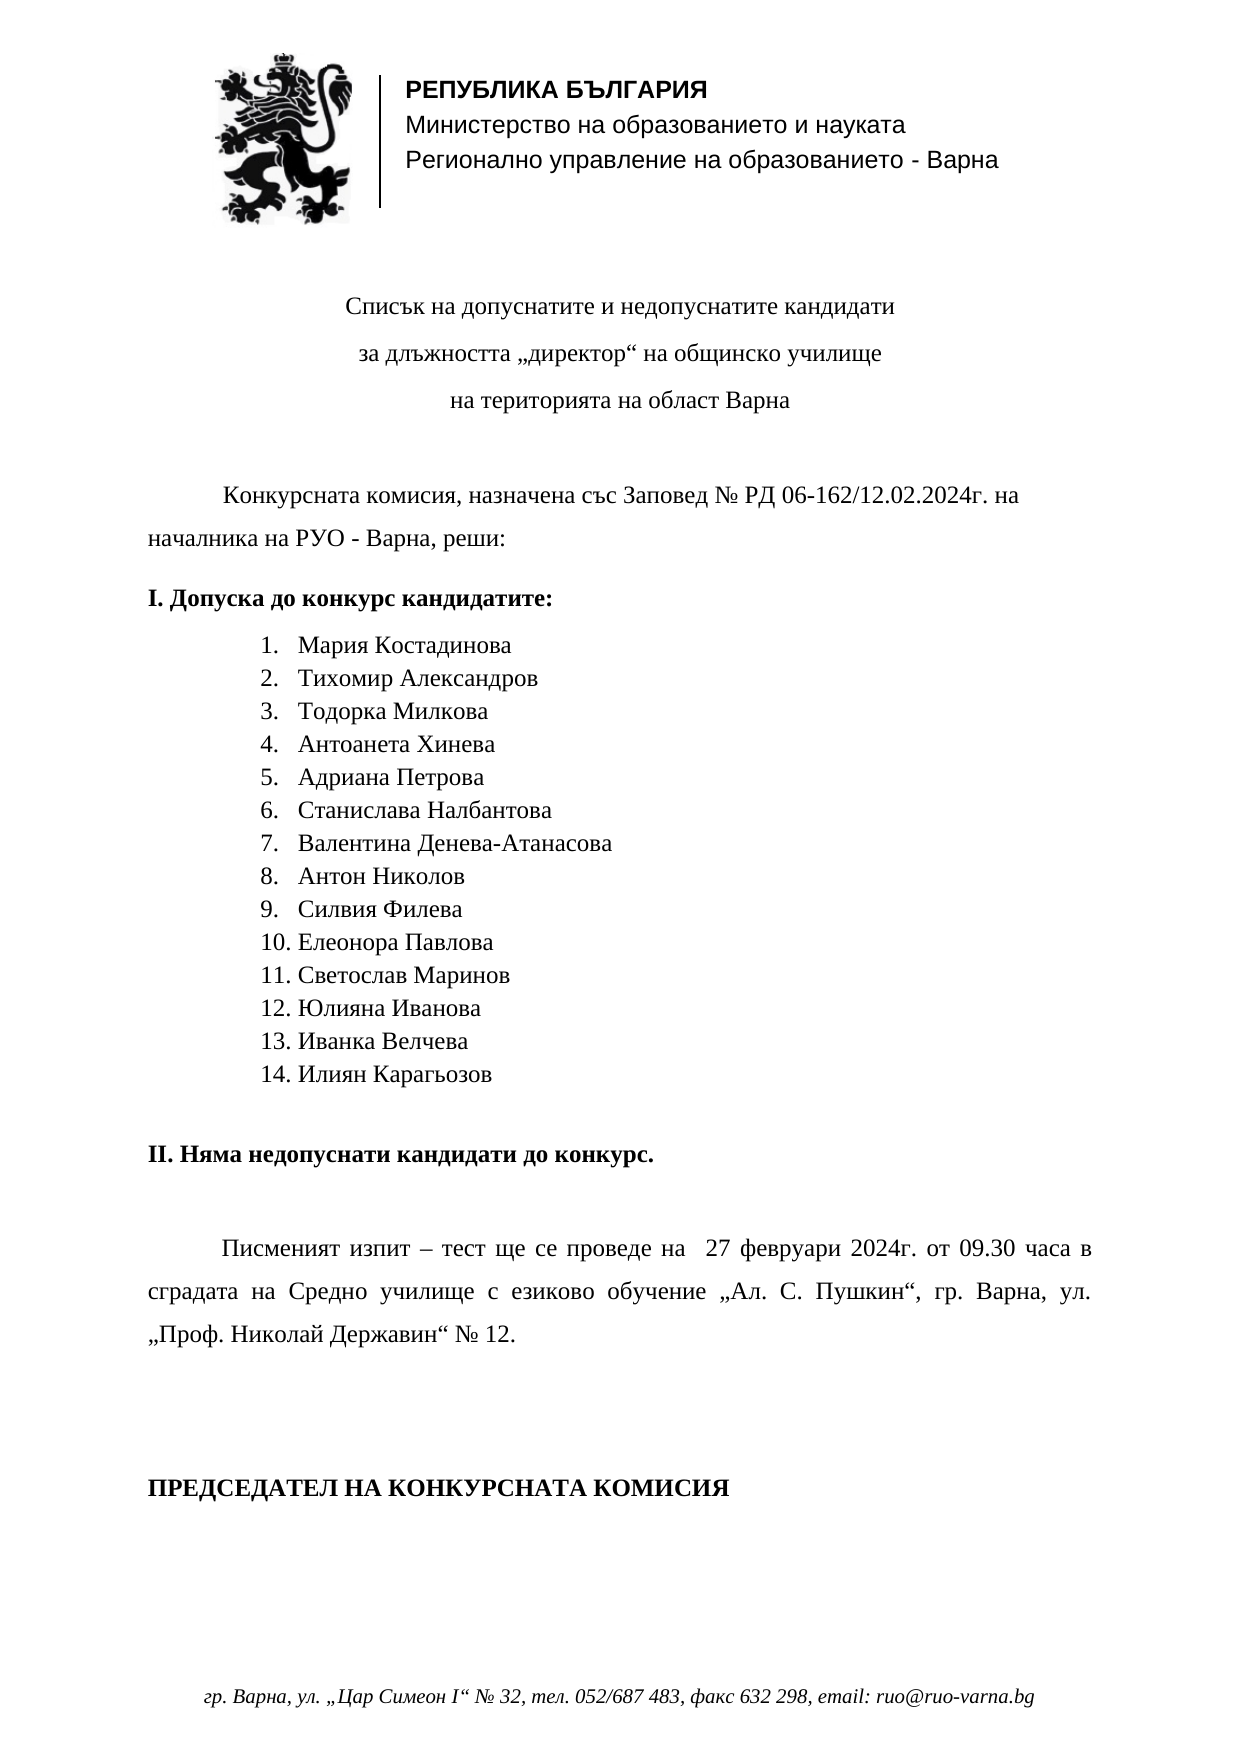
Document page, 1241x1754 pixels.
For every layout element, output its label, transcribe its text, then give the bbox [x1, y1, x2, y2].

text І. Допуска до конкурс кандидатите: [148, 583, 1093, 611]
list Иванка Велчева [260, 1026, 1093, 1055]
text Списък на допуснатите и недопуснатите кандидати [148, 148, 1093, 320]
list Илиян Карагьозов [260, 1059, 1093, 1088]
text за длъжността „директор“ на общинско училище [148, 338, 1093, 367]
list Антоанета Хинева [260, 729, 1093, 757]
list Тихомир Александров [260, 663, 1093, 691]
list Мария Костадинова [260, 630, 1093, 658]
list Елеонора Павлова [260, 927, 1093, 956]
list Тодорка Милкова [260, 696, 1093, 724]
list Адриана Петрова [260, 762, 1093, 791]
list Валентина Денева-Атанасова [260, 828, 1093, 857]
list Силвия Филева [260, 894, 1093, 923]
picture [212, 53, 354, 148]
text Конкурсната комисия, назначена със Заповед № РД 06-162/12.02.2024г. на началника на РУО - Варна, реши: [148, 480, 1093, 552]
text ІІ. Няма недопуснати кандидати до конкурс. [148, 1139, 1093, 1168]
text на територията на област Варна [148, 386, 1093, 414]
list Станислава Налбантова [260, 795, 1093, 823]
list Светослав Маринов [260, 960, 1093, 989]
text ПРЕДСЕДАТЕЛ НА КОНКУРСНАТА КОМИСИЯ [148, 1473, 1093, 1502]
list Антон Николов [260, 861, 1093, 889]
text Писменият изпит – тест ще се проведе на 27 февруари 2024г. от 09.30 часа в сградата на Средно училище с езиково обучение „Ал. С. Пушкин“, гр. Варна, ул. „Проф. Николай Державин“ № 12. [148, 1233, 1093, 1348]
list Юлияна Иванова [260, 993, 1093, 1022]
